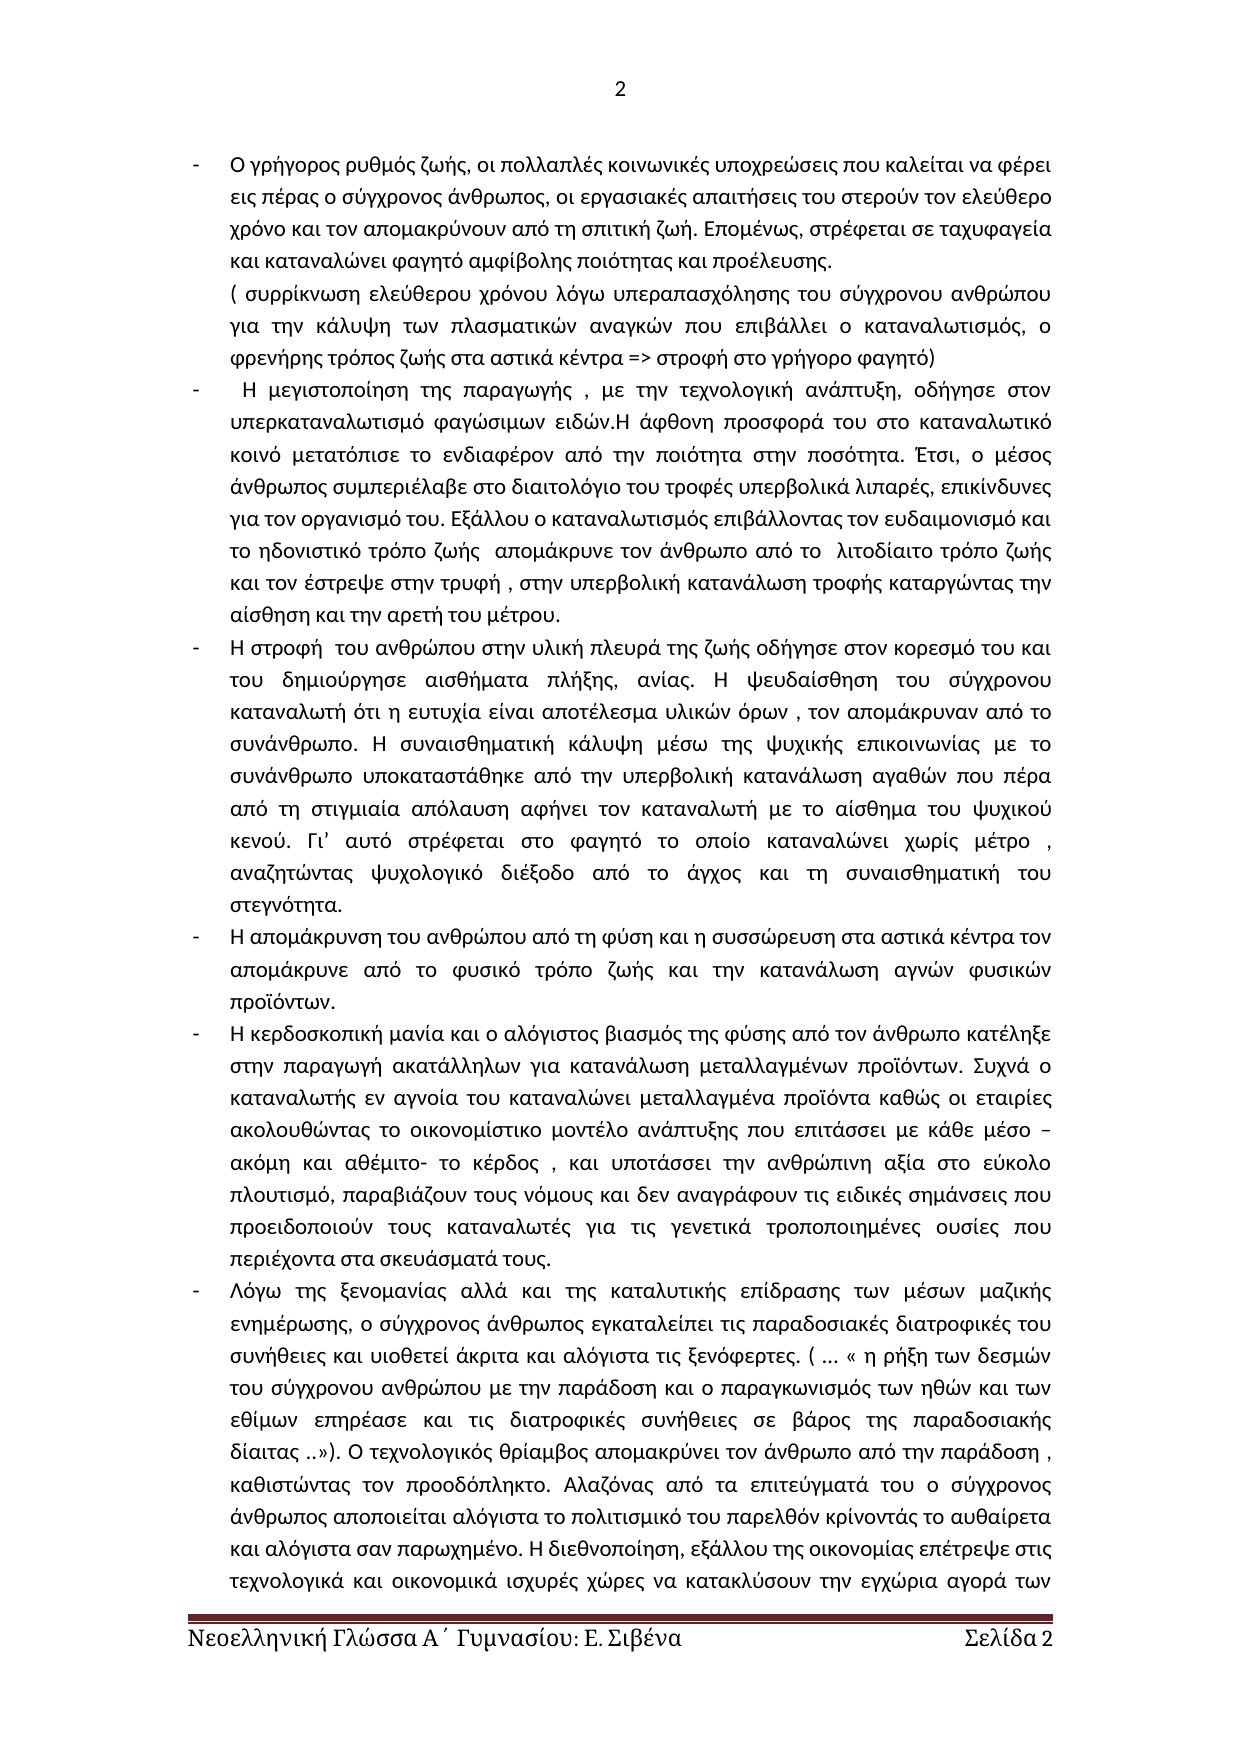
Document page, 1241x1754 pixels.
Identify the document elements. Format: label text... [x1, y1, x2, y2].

list Η στροφή του ανθρώπου στην υλική πλευρά της ζωής οδήγησε στον κορεσμό του και του δημιούργησε αισθήματα πλήξης, ανίας. Η ψευδαίσθηση του σύγχρονου καταναλωτή ότι η ευτυχία είναι αποτέλεσμα υλικών όρων , τον απομάκρυναν από το συνάνθρωπο. Η συναισθηματική κάλυψη μέσω της ψυχικής επικοινωνίας με το συνάνθρωπο υποκαταστάθηκε από την υπερβολική κατανάλωση αγαθών που πέρα από τη στιγμιαία απόλαυση αφήνει τον καταναλωτή με το αίσθημα του ψυχικού κενού. Γι’ αυτό στρέφεται στο φαγητό το οποίο καταναλώνει χωρίς μέτρο , αναζητώντας ψυχολογικό διέξοδο από το άγχος και τη συναισθηματική του στεγνότητα. [192, 633, 1053, 918]
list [192, 1277, 1053, 1594]
list ( συρρίκνωση ελεύθερου χρόνου λόγω υπεραπασχόλησης του σύγχρονου ανθρώπου για την κάλυψη των πλασματικών αναγκών που επιβάλλει ο καταναλωτισμός, ο φρενήρης τρόπος ζωής στα αστικά κέντρα => στροφή στο γρήγορο φαγητό) [230, 279, 1053, 371]
list Ο γρήγορος ρυθμός ζωής, οι πολλαπλές κοινωνικές υποχρεώσεις που καλείται να φέρει εις πέρας ο σύγχρονος άνθρωπος, οι εργασιακές απαιτήσεις του στερούν τον ελεύθερο χρόνο και τον απομακρύνουν από τη σπιτική ζωή. Επομένως, στρέφεται σε ταχυφαγεία και καταναλώνει φαγητό αμφίβολης ποιότητας και προέλευσης. [192, 150, 1053, 274]
list Η μεγιστοποίηση της παραγωγής , με την τεχνολογική ανάπτυξη, οδήγησε στον υπερκαταναλωτισμό φαγώσιμων ειδών.Η άφθονη προσφορά του στο καταναλωτικό κοινό μετατόπισε το ενδιαφέρον από την ποιότητα στην ποσότητα. Έτσι, ο μέσος άνθρωπος συμπεριέλαβε στο διαιτολόγιο του τροφές υπερβολικά λιπαρές, επικίνδυνες για τον οργανισμό του. Εξάλλου ο καταναλωτισμός επιβάλλοντας τον ευδαιμονισμό και το ηδονιστικό τρόπο ζωής απομάκρυνε τον άνθρωπο από το λιτοδίαιτο τρόπο ζωής και τον έστρεψε στην τρυφή , στην υπερβολική κατανάλωση τροφής καταργώντας την αίσθηση και την αρετή του μέτρου. [192, 375, 1053, 629]
list Η κερδοσκοπική μανία και ο αλόγιστος βιασμός της φύσης από τον άνθρωπο κατέληξε στην παραγωγή ακατάλληλων για κατανάλωση μεταλλαγμένων προϊόντων. Συχνά ο καταναλωτής εν αγνοία του καταναλώνει μεταλλαγμένα προϊόντα καθώς οι εταιρίες ακολουθώντας το οικονομίστικο μοντέλο ανάπτυξης που επιτάσσει με κάθε μέσο – ακόμη και αθέμιτο- το κέρδος , και υποτάσσει την ανθρώπινη αξία στο εύκολο πλουτισμό, παραβιάζουν τους νόμους και δεν αναγράφουν τις ειδικές σημάνσεις που προειδοποιούν τους καταναλωτές για τις γενετικά τροποποιημένες ουσίες που περιέχοντα στα σκευάσματά τους. [192, 1019, 1053, 1272]
list Η απομάκρυνση του ανθρώπου από τη φύση και η συσσώρευση στα αστικά κέντρα τον απομάκρυνε από το φυσικό τρόπο ζωής και την κατανάλωση αγνών φυσικών προϊόντων. [192, 922, 1053, 1015]
